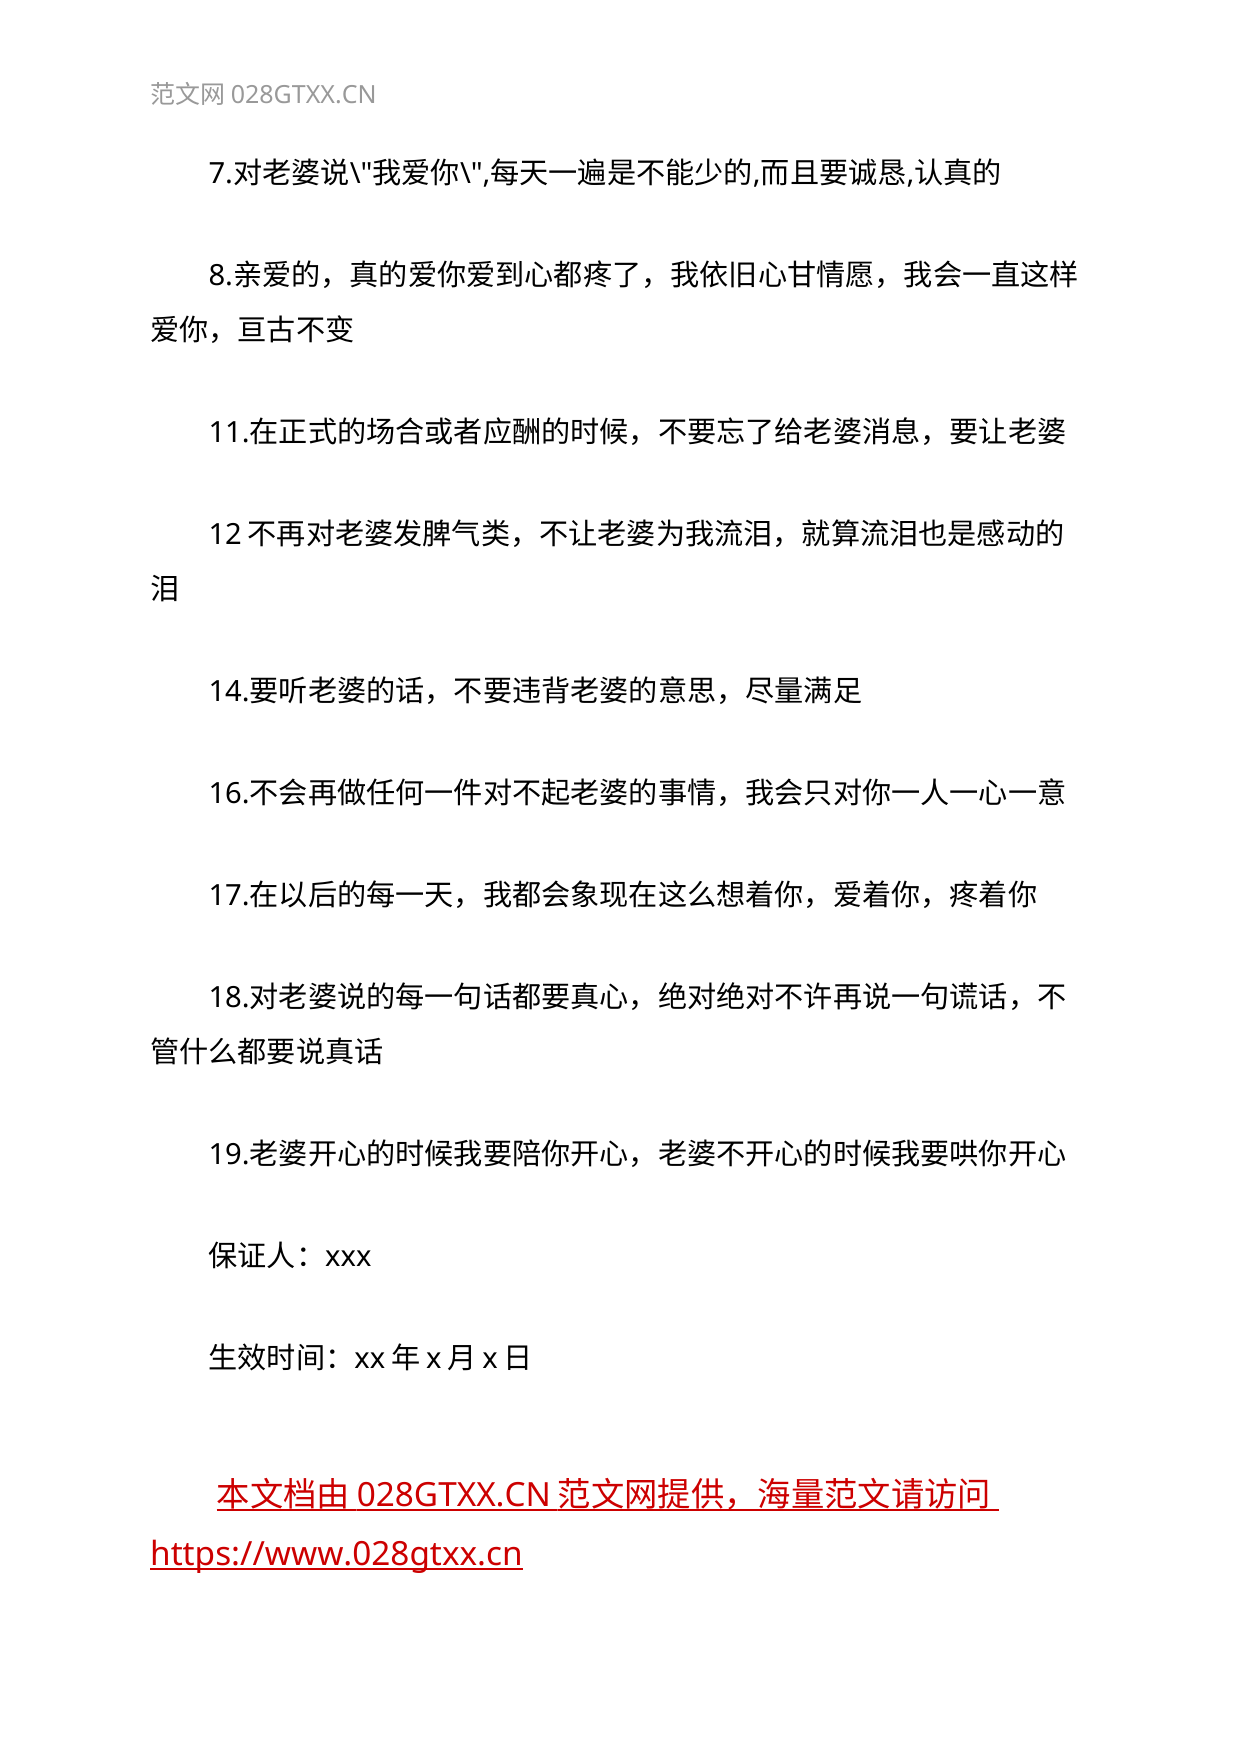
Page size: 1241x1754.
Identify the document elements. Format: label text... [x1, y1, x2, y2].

text 8.亲爱的，真的爱你爱到心都疼了，我依旧心甘情愿，我会一直这样爱你，亘古不变 [150, 252, 1090, 349]
text 保证人：xxx [150, 1232, 1090, 1274]
text 18.对老婆说的每一句话都要真心，绝对绝对不许再说一句谎话，不管什么都要说真话 [150, 973, 1090, 1071]
text 生效时间：xx年x月x日 [150, 1334, 1090, 1377]
text 17.在以后的每一天，我都会象现在这么想着你，爱着你，疼着你 [150, 871, 1090, 914]
text 11.在正式的场合或者应酬的时候，不要忘了给老婆消息，要让老婆 [150, 409, 1090, 451]
text 本文档由028GTXX.CN范文网提供，海量范文请访问 https://www.028gtxx.cn [150, 1467, 1090, 1575]
text 14.要听老婆的话，不要违背老婆的意思，尽量满足 [150, 667, 1090, 710]
text 16.不会再做任何一件对不起老婆的事情，我会只对你一人一心一意 [150, 769, 1090, 812]
text 12不再对老婆发脾气类，不让老婆为我流泪，就算流泪也是感动的泪 [150, 511, 1090, 608]
text 19.老婆开心的时候我要陪你开心，老婆不开心的时候我要哄你开心 [150, 1130, 1090, 1173]
text 7.对老婆说\"我爱你\",每天一遍是不能少的,而且要诚恳,认真的 [150, 150, 1090, 192]
